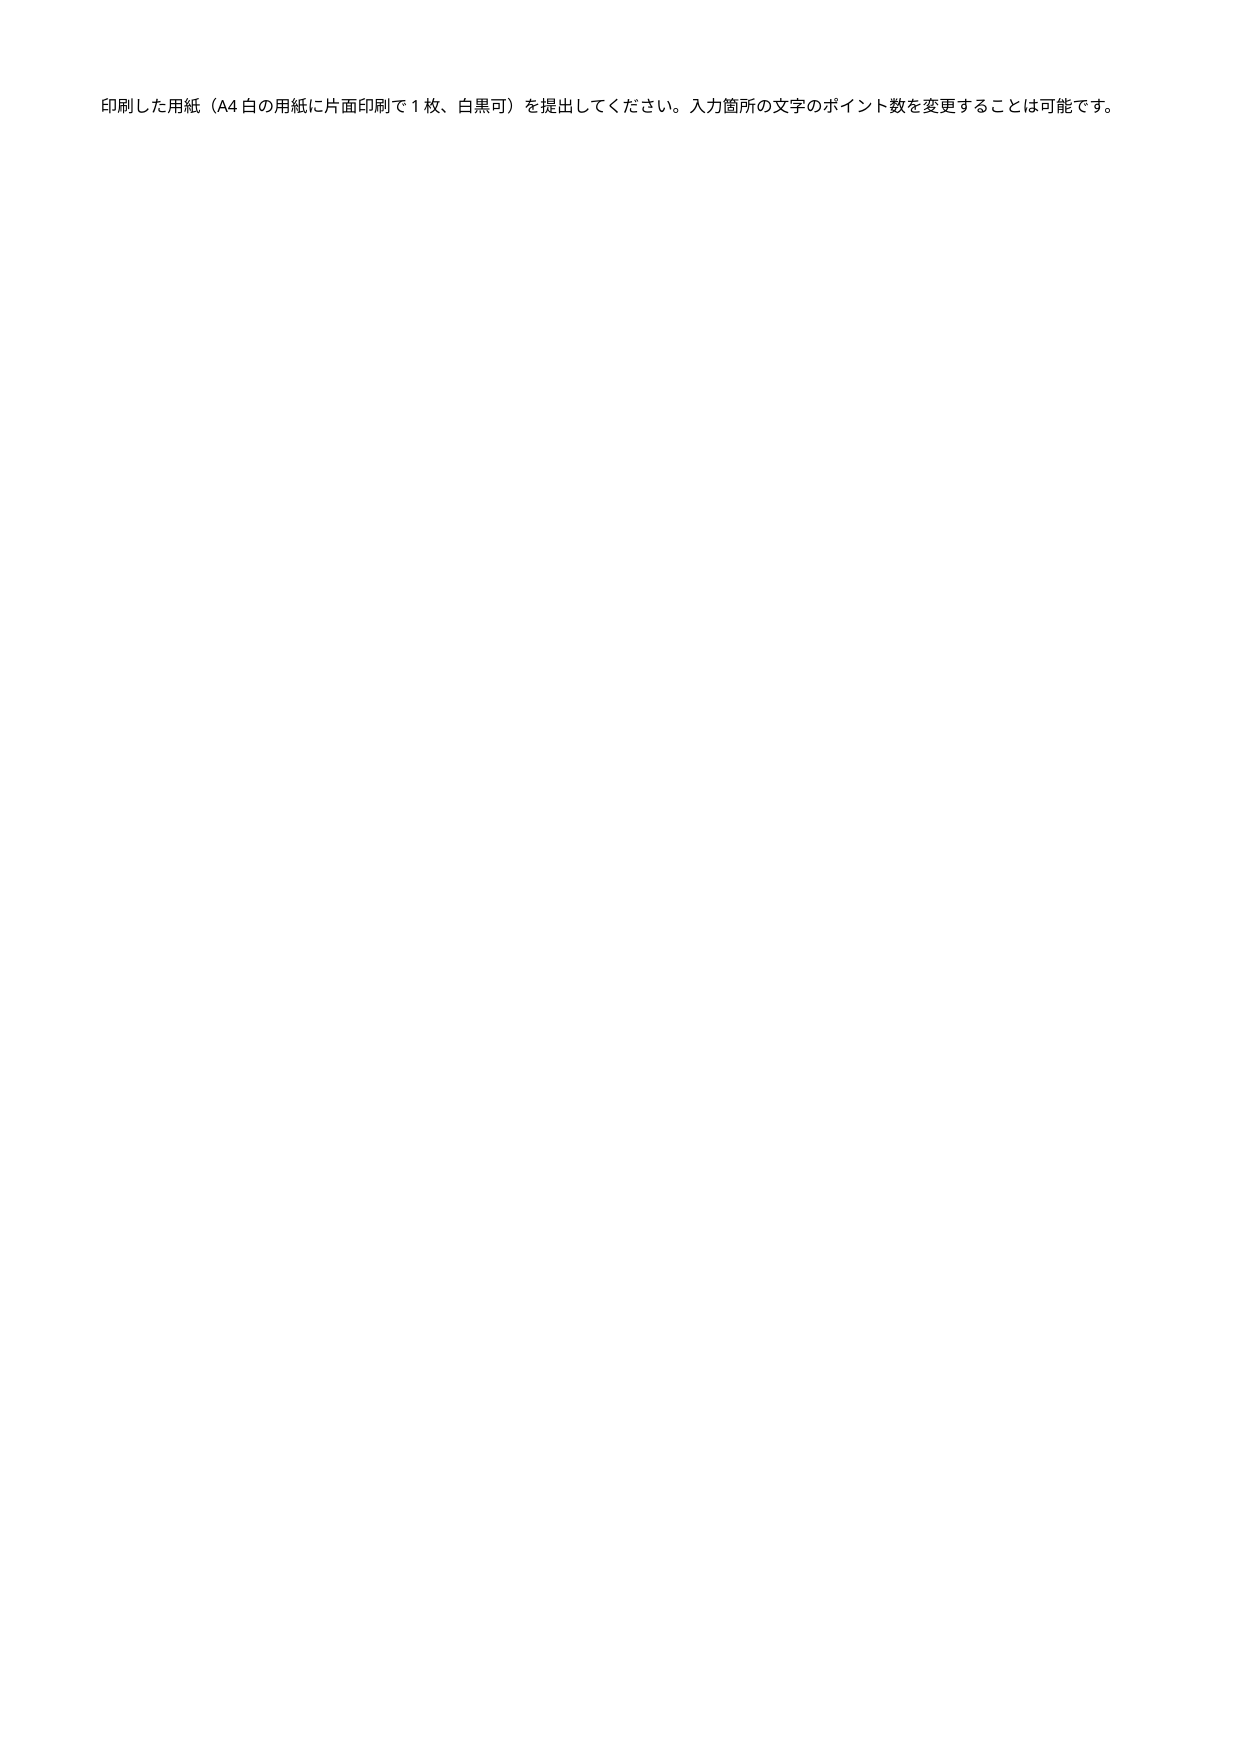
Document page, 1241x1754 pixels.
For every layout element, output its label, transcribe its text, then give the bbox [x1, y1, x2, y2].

text 印刷した用紙（A4白の用紙に片面印刷で1枚、白黒可）を提出してください。入力箇所の文字のポイント数を変更することは可能です。 [100, 87, 1140, 124]
